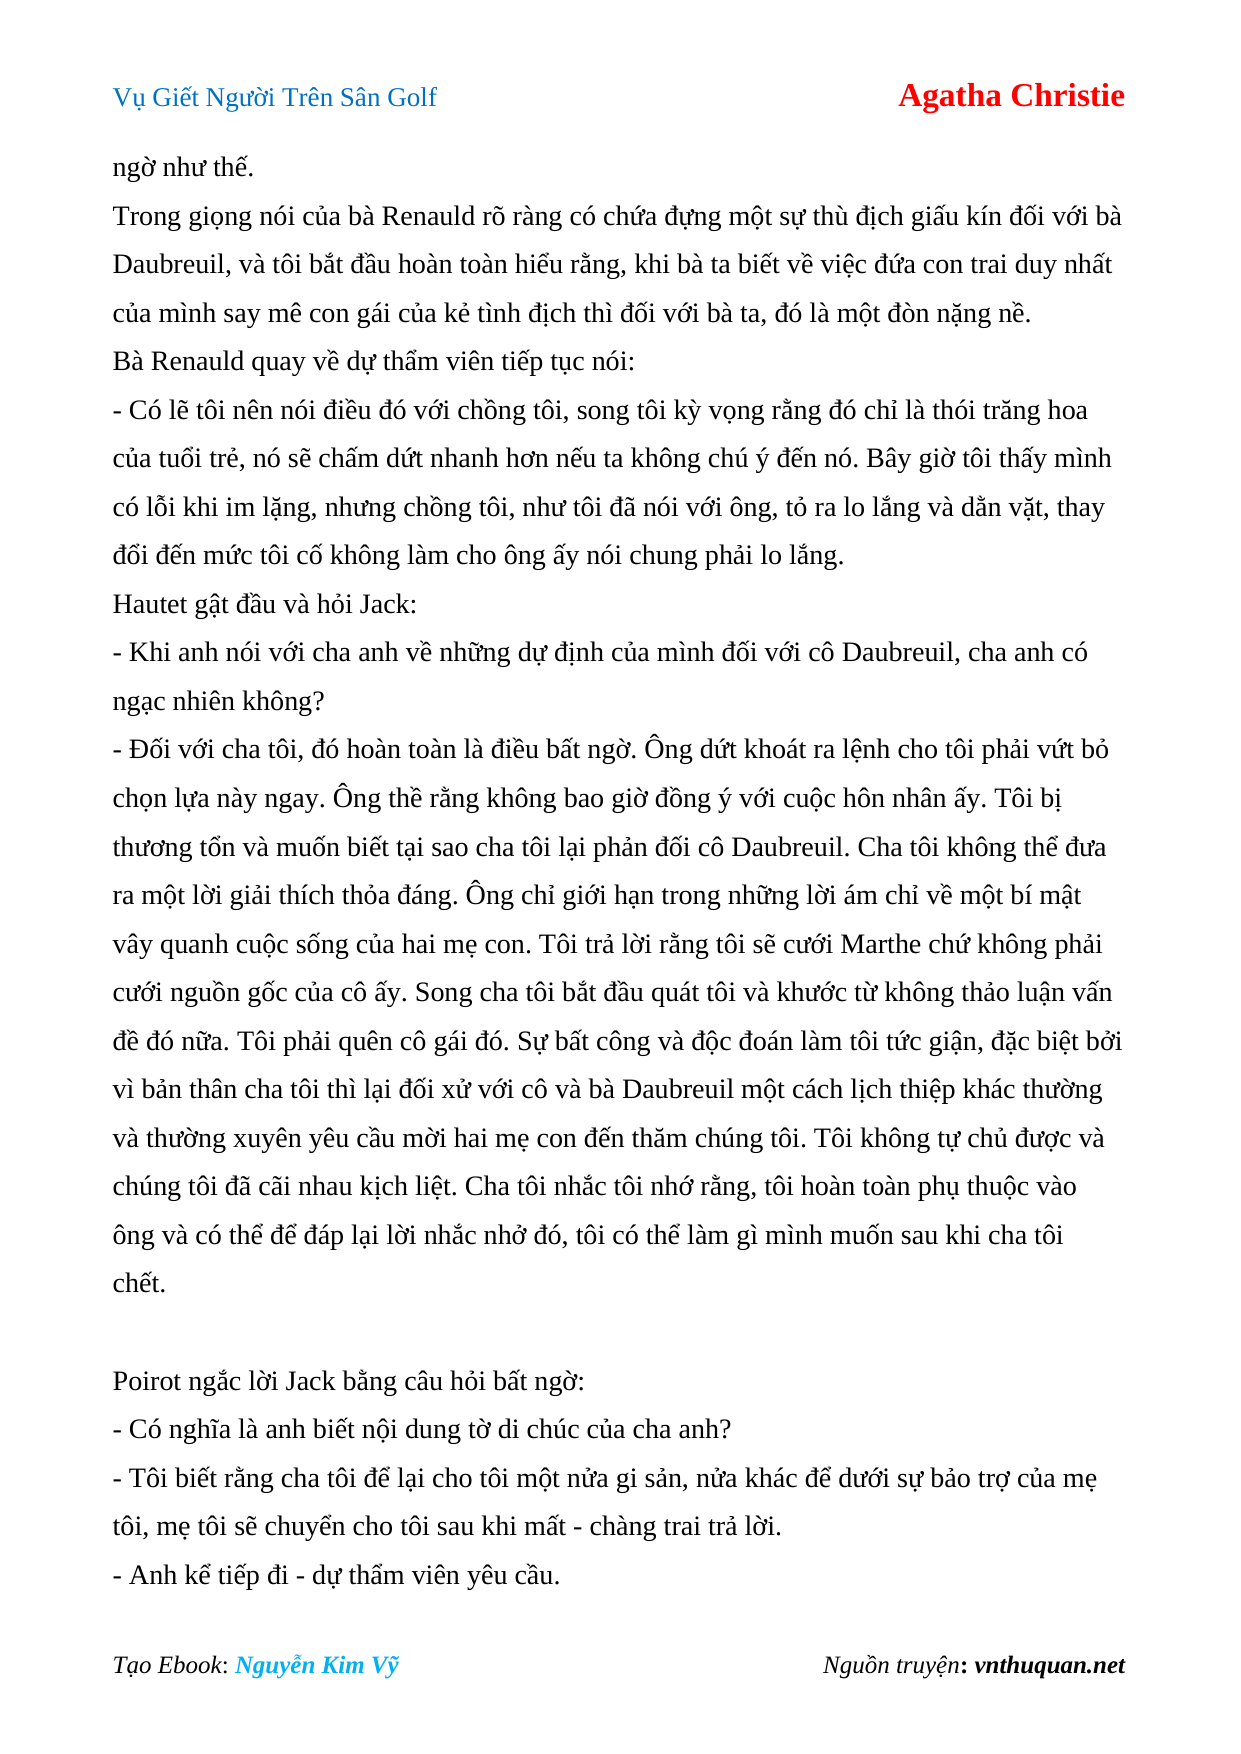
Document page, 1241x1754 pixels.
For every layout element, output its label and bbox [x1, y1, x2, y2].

text [112, 150, 1128, 1590]
